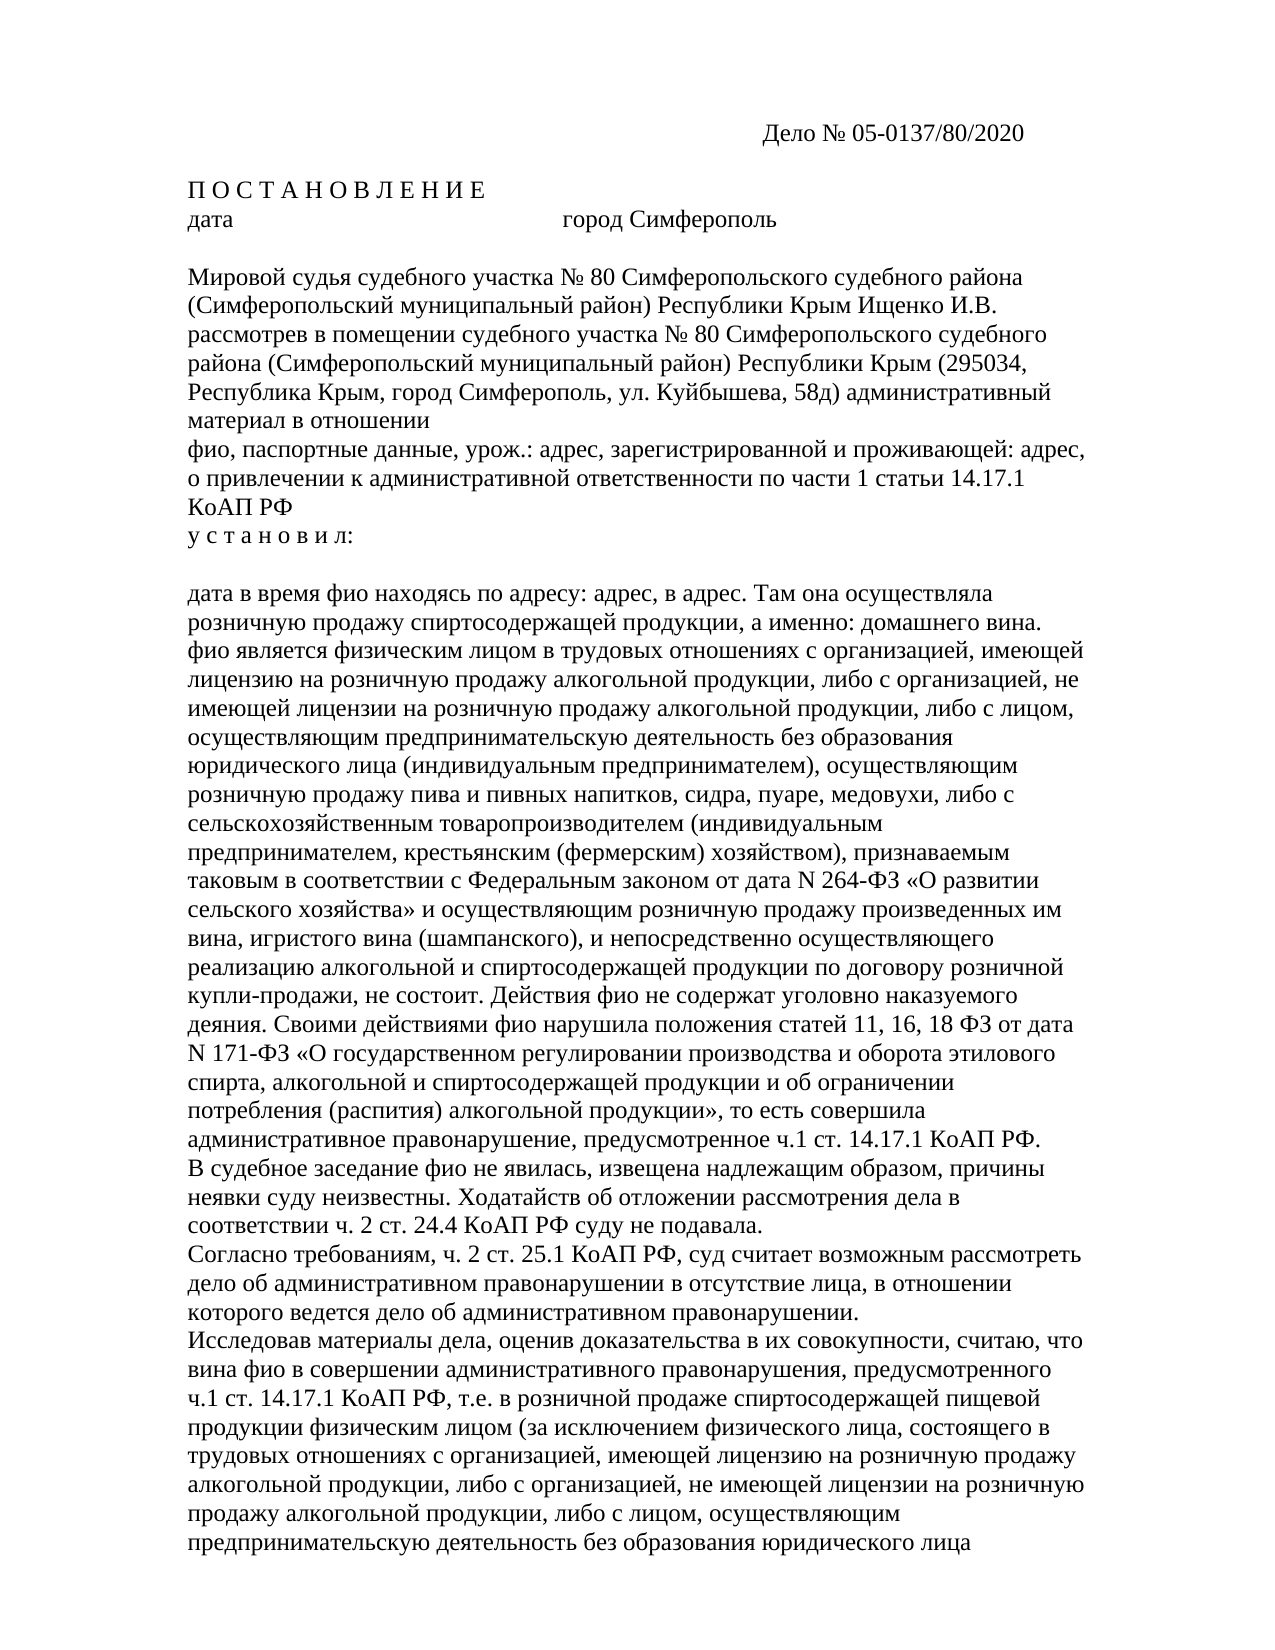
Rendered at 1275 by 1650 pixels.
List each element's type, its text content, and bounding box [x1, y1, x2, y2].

text дата в время фио находясь по адресу: адрес, в адрес. Там она осуществляла розничную продажу спиртосодержащей продукции, а именно: домашнего вина. фио является физическим лицом в трудовых отношениях с организацией, имеющей лицензию на розничную продажу алкогольной продукции, либо с организацией, не имеющей лицензии на розничную продажу алкогольной продукции, либо с лицом, осуществляющим предпринимательскую деятельность без образования юридического лица (индивидуальным предпринимателем), осуществляющим розничную продажу пива и пивных напитков, сидра, пуаре, медовухи, либо с сельскохозяйственным товаропроизводителем (индивидуальным предпринимателем, крестьянским (фермерским) хозяйством), признаваемым таковым в соответствии с Федеральным законом от дата N 264-ФЗ «О развитии сельского хозяйства» и осуществляющим розничную продажу произведенных им вина, игристого вина (шампанского), и непосредственно осуществляющего реализацию алкогольной и спиртосодержащей продукции по договору розничной купли-продажи, не состоит. Действия фио не содержат уголовно наказуемого деяния. Своими действиями фио нарушила положения статей 11, 16, 18 ФЗ от дата N 171-ФЗ «О государственном регулировании производства и оборота этилового спирта, алкогольной и спиртосодержащей продукции и об ограничении потребления (распития) алкогольной продукции», то есть совершила административное правонарушение, предусмотренное ч.1 ст. 14.17.1 КоАП РФ. [187, 578, 1087, 1153]
text о привлечении к административной ответственности по части 1 статьи 14.17.1 КоАП РФ [187, 463, 1087, 521]
text фио, паспортные данные, урож.: адрес, зарегистрированной и проживающей: адрес, [187, 434, 1087, 463]
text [187, 1326, 1087, 1556]
text Мировой судья судебного участка № 80 Симферопольского судебного района (Симферопольский муниципальный район) Республики Крым Ищенко И.В. рассмотрев в помещении судебного участка № 80 Симферопольского судебного района (Симферопольский муниципальный район) Республики Крым (295034, Республика Крым, город Симферополь, ул. Куйбышева, 58д) административный материал в отношении [187, 262, 1087, 434]
text у с т а н о в и л: [187, 521, 1087, 549]
text дата город Симферополь [187, 204, 1087, 233]
text В судебное заседание фио не явилась, извещена надлежащим образом, причины неявки суду неизвестны. Ходатайств об отложении рассмотрения дела в соответствии ч. 2 ст. 24.4 КоАП РФ суду не подавала. [187, 1153, 1087, 1239]
text П О С Т А Н О В Л Е Н И Е [187, 176, 1087, 204]
text Дело № 05-0137/80/2020 [187, 118, 1087, 147]
text Согласно требованиям, ч. 2 ст. 25.1 КоАП РФ, суд считает возможным рассмотреть дело об административном правонарушении в отсутствие лица, в отношении которого ведется дело об административном правонарушении. [187, 1239, 1087, 1326]
